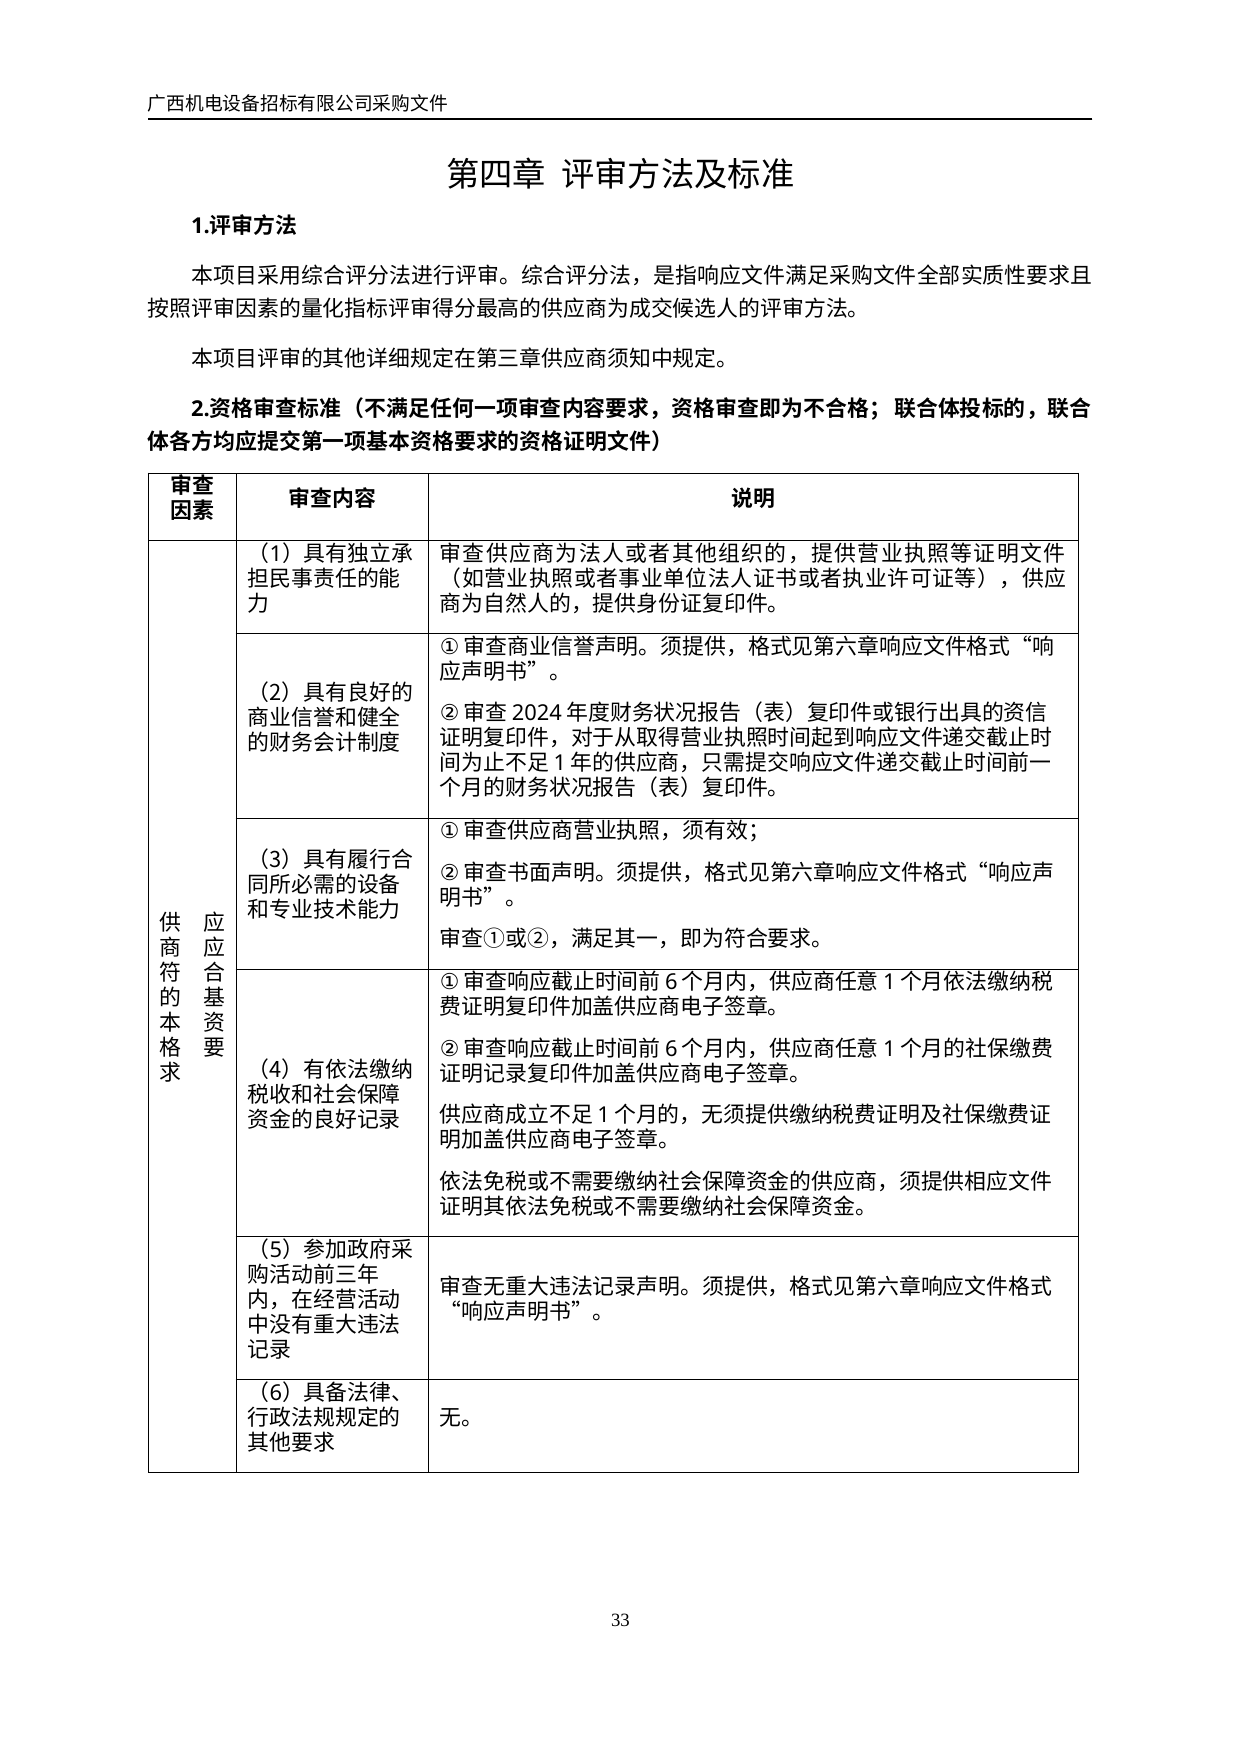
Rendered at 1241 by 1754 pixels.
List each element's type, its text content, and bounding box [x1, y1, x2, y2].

text 1.评审方法 [148, 206, 1092, 239]
table_cell ①审查商业信誉声明。须提供，格式见第六章响应文件格式“响应声明书”。 ②审查2024年度财务状况报告（表）复印件或银行出具的资信证明复印件，对于从取得营业执照时间起到响应文件递交截止时间为止不足1年的供应商，只需提交响应文件递交截止时间前一个月的财务状况报告（表）复印件。 [429, 634, 1078, 817]
table_cell （1）具有独立承担民事责任的能力 [237, 541, 428, 633]
table_cell （6）具备法律、行政法规规定的其他要求 [237, 1380, 428, 1472]
table_header 说明 [429, 474, 1078, 540]
table_cell （5）参加政府采购活动前三年内，在经营活动中没有重大违法记录 [237, 1237, 428, 1379]
table_cell 无。 [429, 1380, 1078, 1472]
table_cell ①审查供应商营业执照，须有效； ②审查书面声明。须提供，格式见第六章响应文件格式“响应声明书”。 审查①或②，满足其一，即为符合要求。 [429, 819, 1078, 968]
text 本项目采用综合评分法进行评审。综合评分法，是指响应文件满足采购文件全部实质性要求且按照评审因素的量化指标评审得分最高的供应商为成交候选人的评审方法。 [148, 256, 1092, 323]
table_header 审查因素 [149, 474, 236, 540]
table_header 审查内容 [237, 474, 428, 540]
table_cell （3）具有履行合同所必需的设备和专业技术能力 [237, 819, 428, 968]
table_cell 审查无重大违法记录声明。须提供，格式见第六章响应文件格式“响应声明书”。 [429, 1237, 1078, 1379]
text 2.资格审查标准（不满足任何一项审查内容要求，资格审查即为不合格；联合体投标的，联合体各方均应提交第一项基本资格要求的资格证明文件） [148, 389, 1092, 456]
table_cell （2）具有良好的商业信誉和健全的财务会计制度 [237, 634, 428, 817]
table_cell ①审查响应截止时间前6个月内，供应商任意1个月依法缴纳税费证明复印件加盖供应商电子签章。 ②审查响应截止时间前6个月内，供应商任意1个月的社保缴费证明记录复印件加盖供应商电子签章。 供应商成立不足1个月的，无须提供缴纳税费证明及社保缴费证明加盖供应商电子签章。 依法免税或不需要缴纳社会保障资金的供应商，须提供相应文件证明其依法免税或不需要缴纳社会保障资金。 [429, 970, 1078, 1236]
table_cell （4）有依法缴纳税收和社会保障资金的良好记录 [237, 970, 428, 1236]
table_cell 供应商应符合的基本资格要求 [149, 541, 236, 1472]
table_cell 审查供应商为法人或者其他组织的，提供营业执照等证明文件（如营业执照或者事业单位法人证书或者执业许可证等），供应商为自然人的，提供身份证复印件。 [429, 541, 1078, 633]
text 第四章 评审方法及标准 [148, 160, 1092, 193]
text 本项目评审的其他详细规定在第三章供应商须知中规定。 [148, 339, 1092, 373]
